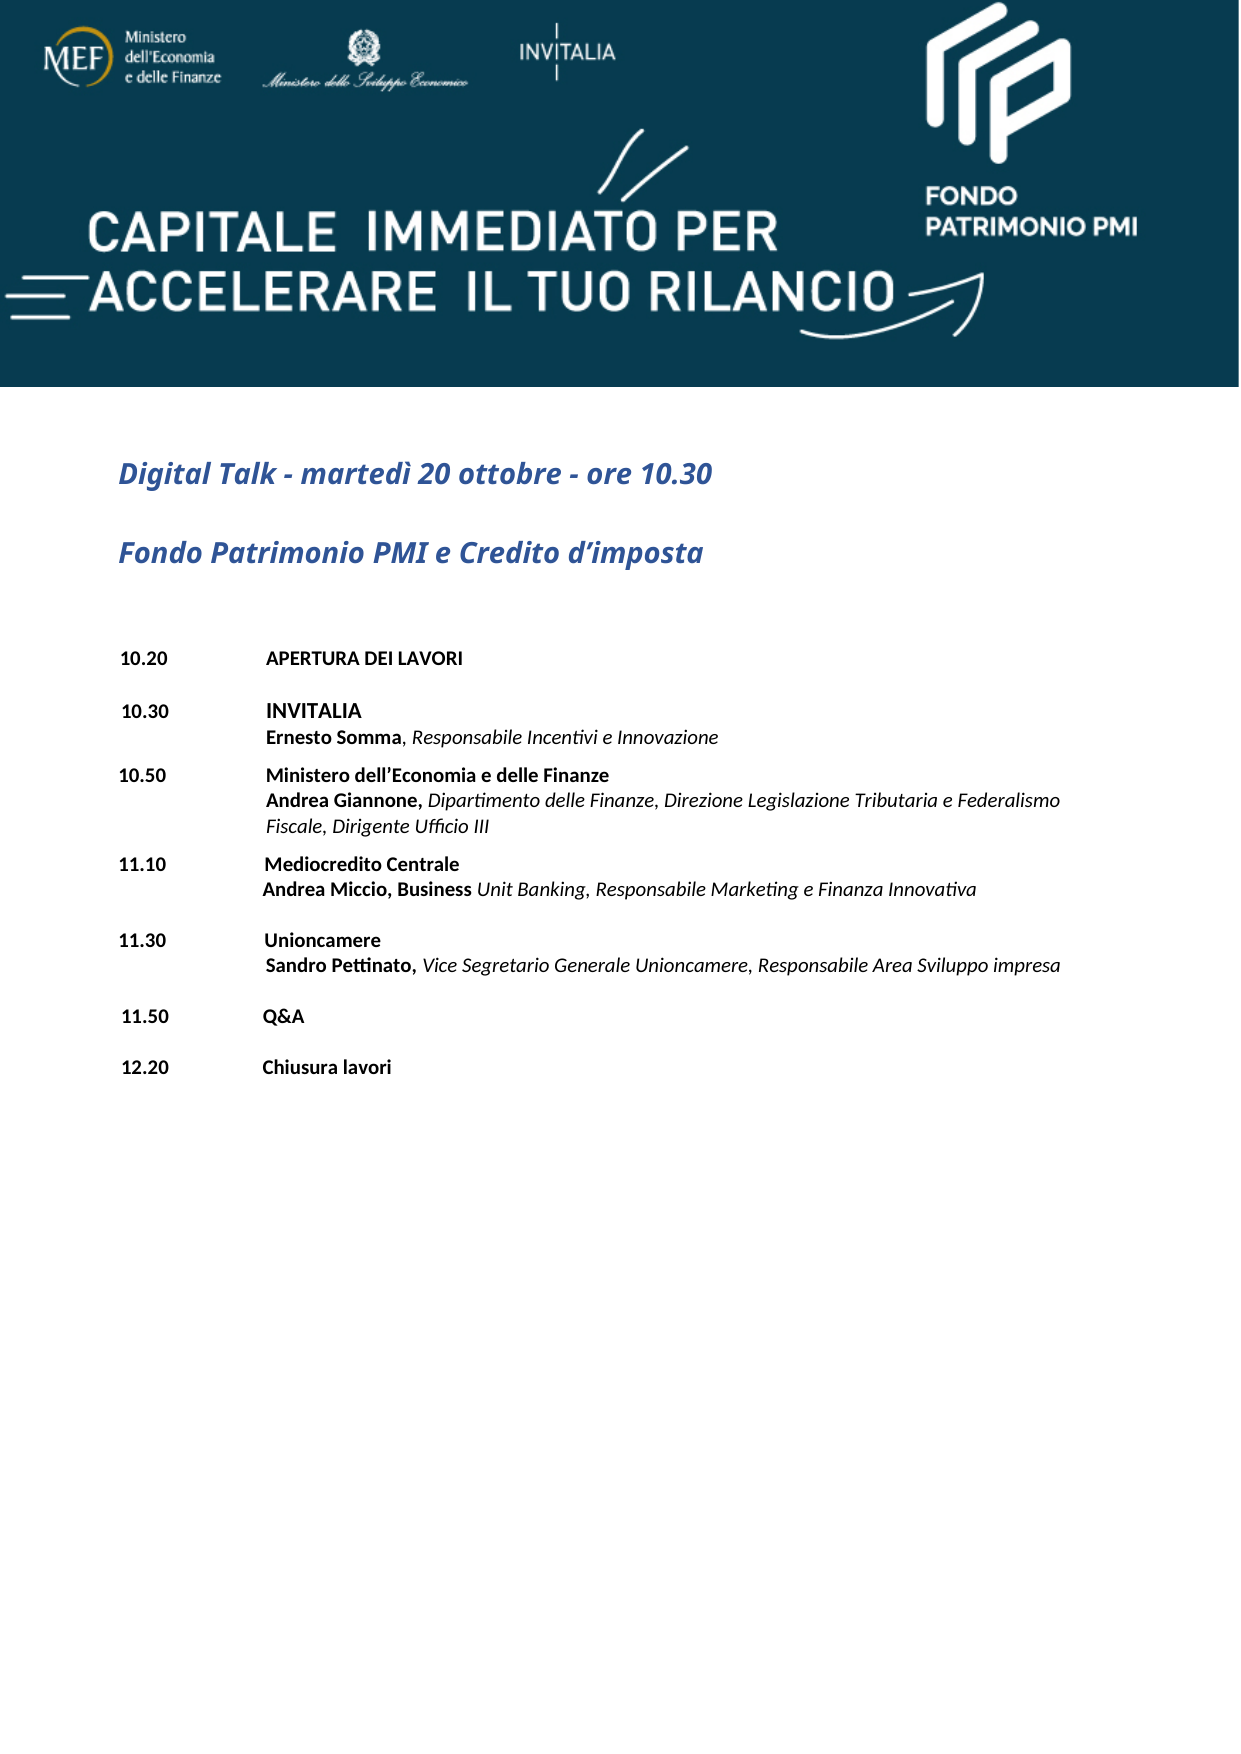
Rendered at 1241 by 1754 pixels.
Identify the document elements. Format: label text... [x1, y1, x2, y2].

text 11.30 Unioncamere [118, 927, 1122, 952]
text Sandro Pettinato, Vice Segretario Generale Unioncamere, Responsabile Area Sviluppo impresa [192, 952, 1122, 978]
text 12.20 Chiusura lavori [121, 1054, 1122, 1079]
text 10.30 INVITALIA [121, 696, 1122, 724]
text Andrea Miccio, Business Unit Banking, Responsabile Marketing e Finanza Innovativa [118, 876, 1122, 902]
text Digital Talk - martedì 20 ottobre - ore 10.30 [118, 453, 1122, 493]
picture [0, 0, 1239, 387]
text 11.10 Mediocredito Centrale [118, 851, 1122, 876]
text 10.50 Ministero dell’Economia e delle Finanze [118, 762, 1122, 787]
text 11.50 Q&A [121, 1003, 1122, 1029]
text Andrea Giannone, Dipartimento delle Finanze, Direzione Legislazione Tributaria e Federalismo Fiscale, Dirigente Ufficio III [266, 787, 1122, 838]
subtitle Fondo Patrimonio PMI e Credito d’imposta [118, 532, 1122, 572]
text Ernesto Somma, Responsabile Incentivi e Innovazione [266, 724, 1122, 749]
text 10.20 APERTURA DEI LAVORI [119, 645, 1122, 671]
